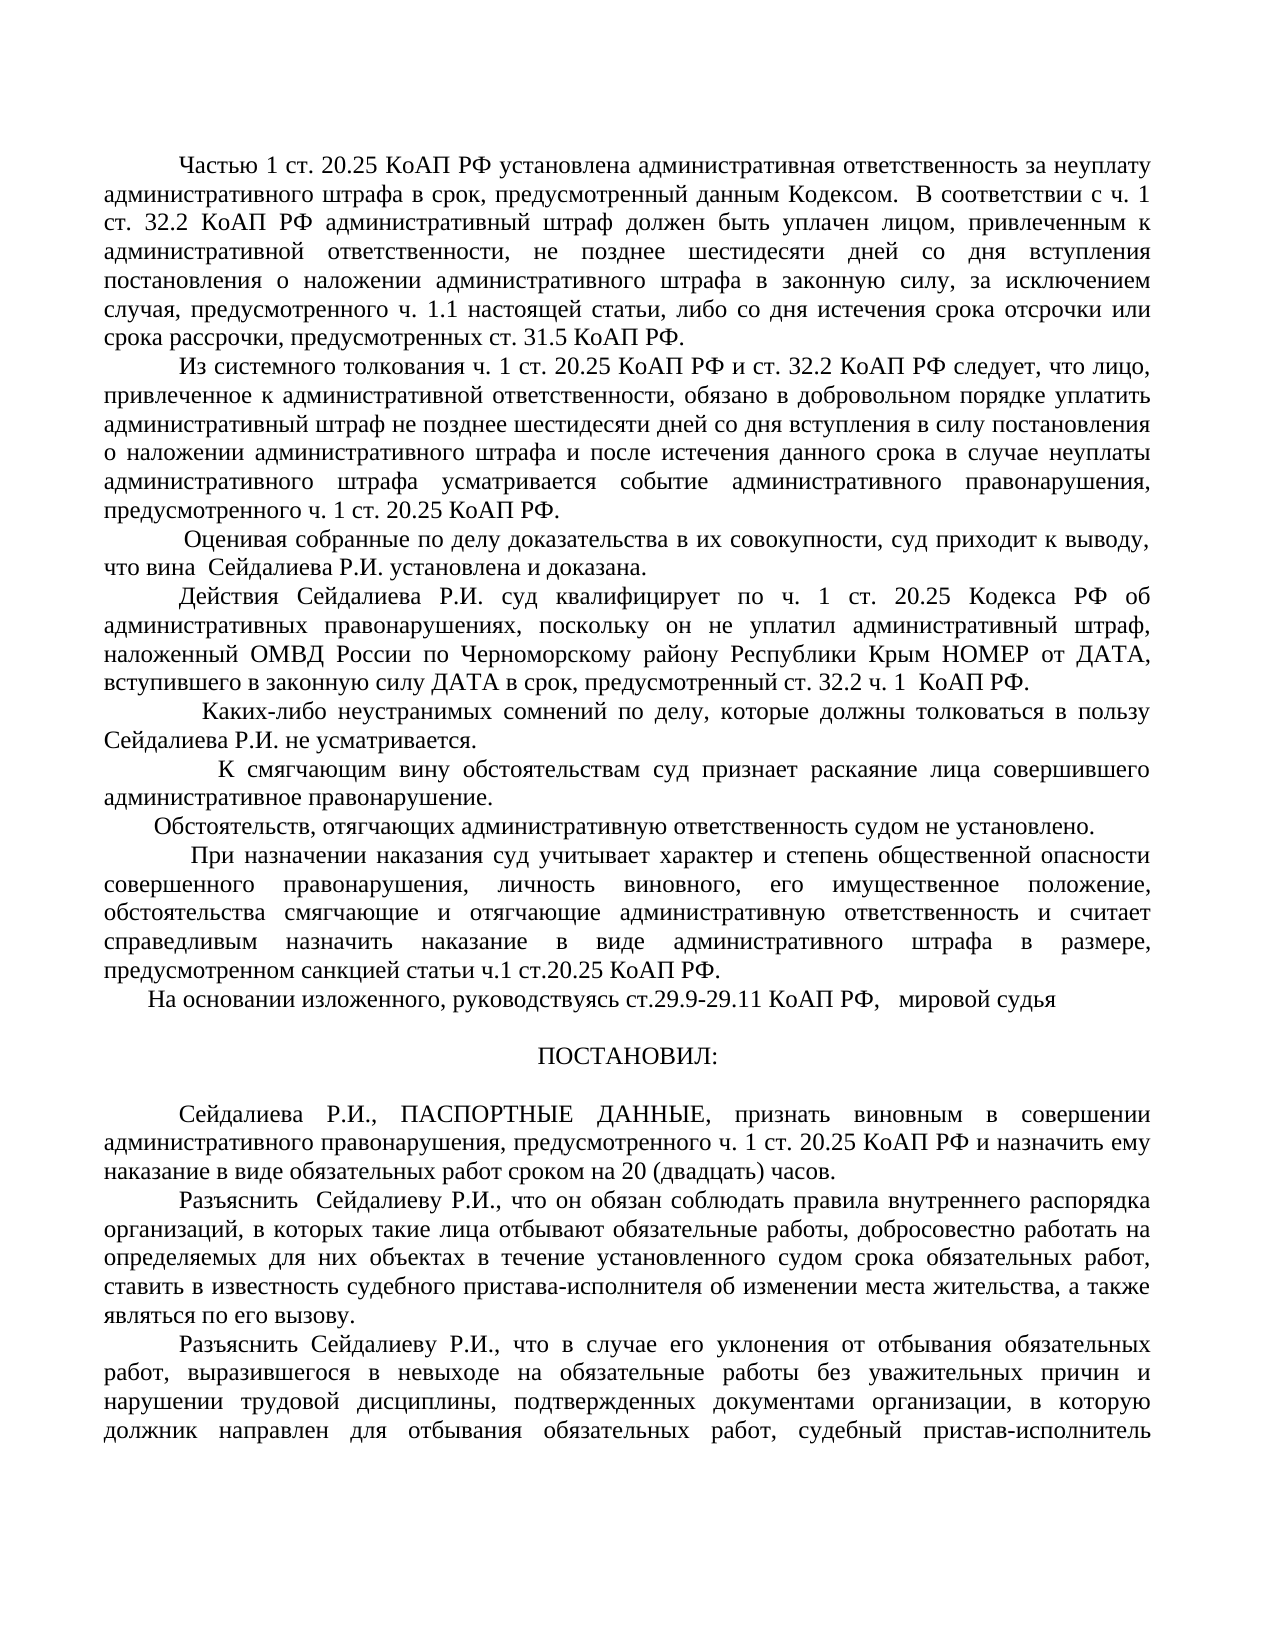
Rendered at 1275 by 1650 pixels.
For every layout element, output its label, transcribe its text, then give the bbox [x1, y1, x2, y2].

text Обстоятельств, отягчающих административную ответственность судом не установлено. [103, 811, 1152, 840]
text Каких-либо неустранимых сомнений по делу, которые должны толковаться в пользу Сейдалиева Р.И. не усматривается. [103, 696, 1152, 754]
text Разъяснить Сейдалиеву Р.И., что он обязан соблюдать правила внутреннего распорядка организаций, в которых такие лица отбывают обязательные работы, добросовестно работать на определяемых для них объектах в течение установленного судом срока обязательных работ, ставить в известность судебного пристава-исполнителя об изменении места жительства, а также являться по его вызову. [103, 1185, 1152, 1329]
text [103, 1329, 1152, 1444]
text Действия Сейдалиева Р.И. суд квалифицирует по ч. 1 ст. 20.25 Кодекса РФ об административных правонарушениях, поскольку он не уплатил административный штраф, наложенный ОМВД России по Черноморскому району Республики Крым НОМЕР от ДАТА, вступившего в законную силу ДАТА в срок, предусмотренный ст. 32.2 ч. 1 КоАП РФ. [103, 581, 1152, 696]
text При назначении наказания суд учитывает характер и степень общественной опасности совершенного правонарушения, личность виновного, его имущественное положение, обстоятельства смягчающие и отягчающие административную ответственность и считает справедливым назначить наказание в виде административного штрафа в размере, предусмотренном санкцией статьи ч.1 ст.20.25 КоАП РФ. [103, 840, 1152, 984]
text Частью 1 ст. 20.25 КоАП РФ установлена административная ответственность за неуплату административного штрафа в срок, предусмотренный данным Кодексом. В соответствии с ч. 1 ст. 32.2 КоАП РФ административный штраф должен быть уплачен лицом, привлеченным к административной ответственности, не позднее шестидесяти дней со дня вступления постановления о наложении административного штрафа в законную силу, за исключением случая, предусмотренного ч. 1.1 настоящей статьи, либо со дня истечения срока отсрочки или срока рассрочки, предусмотренных ст. 31.5 КоАП РФ. [103, 150, 1152, 351]
text К смягчающим вину обстоятельствам суд признает раскаяние лица совершившего административное правонарушение. [103, 754, 1152, 811]
text Из системного толкования ч. 1 ст. 20.25 КоАП РФ и ст. 32.2 КоАП РФ следует, что лицо, привлеченное к административной ответственности, обязано в добровольном порядке уплатить административный штраф не позднее шестидесяти дней со дня вступления в силу постановления о наложении административного штрафа и после истечения данного срока в случае неуплаты административного штрафа усматривается событие административного правонарушения, предусмотренного ч. 1 ст. 20.25 КоАП РФ. [103, 351, 1152, 524]
text Сейдалиева Р.И., ПАСПОРТНЫЕ ДАННЫЕ, признать виновным в совершении административного правонарушения, предусмотренного ч. 1 ст. 20.25 КоАП РФ и назначить ему наказание в виде обязательных работ сроком на 20 (двадцать) часов. [103, 1099, 1152, 1185]
text Оценивая собранные по делу доказательства в их совокупности, суд приходит к выводу, что вина Сейдалиева Р.И. установлена и доказана. [103, 524, 1152, 581]
text ПОСТАНОВИЛ: [103, 1041, 1152, 1070]
text На основании изложенного, руководствуясь ст.29.9-29.11 КоАП РФ, мировой судья [103, 984, 1152, 1012]
